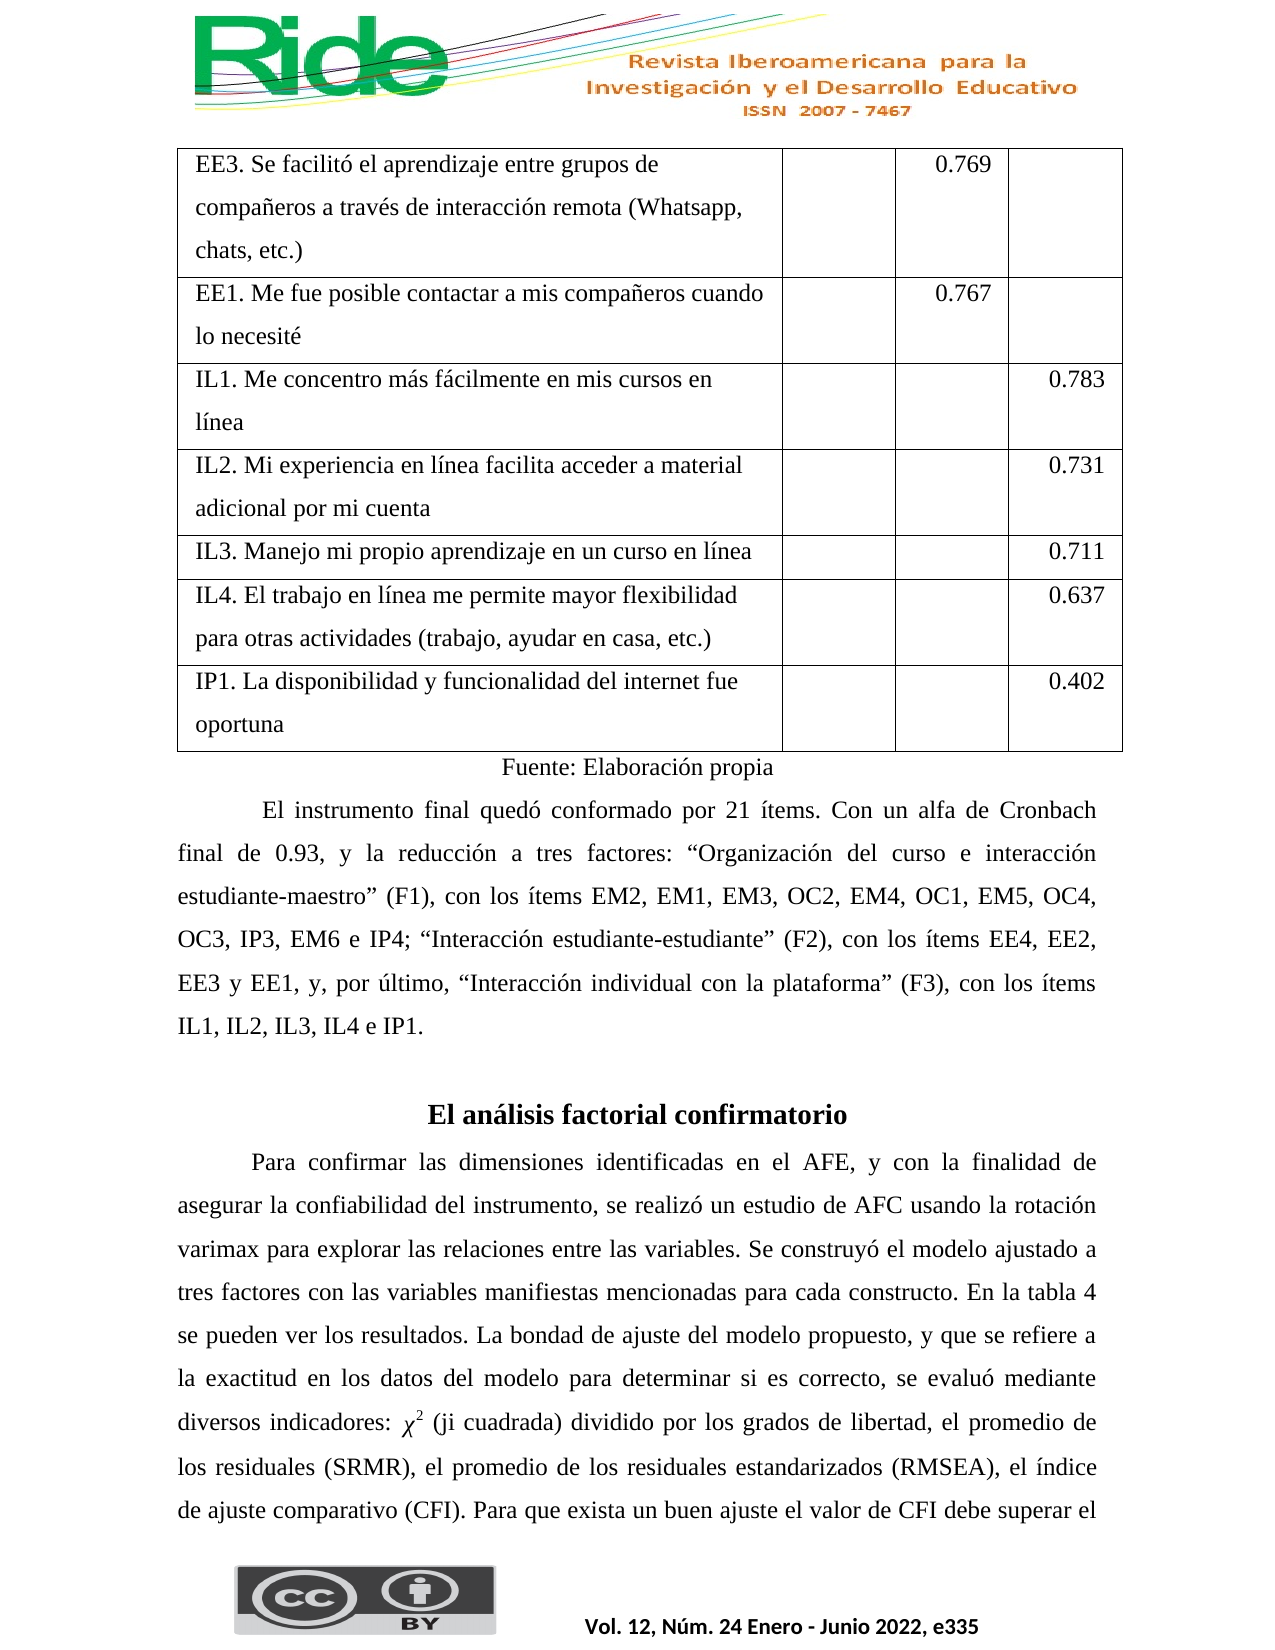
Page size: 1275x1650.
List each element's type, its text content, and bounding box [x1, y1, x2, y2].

picture [194, 14, 1081, 119]
table_cell 0.637 [1009, 580, 1122, 665]
table_cell IP1. La disponibilidad y funcionalidad del internet fue oportuna [178, 666, 782, 751]
text El análisis factorial confirmatorio [177, 1097, 1098, 1131]
table_cell [783, 580, 895, 665]
table_cell 0.402 [1009, 666, 1122, 751]
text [177, 1147, 1098, 1523]
table_cell [896, 536, 1008, 579]
table_cell [783, 666, 895, 751]
table_cell [896, 580, 1008, 665]
table_cell [783, 149, 895, 277]
table_cell [783, 450, 895, 535]
table_cell IL2. Mi experiencia en línea facilita acceder a material adicional por mi cuenta [178, 450, 782, 535]
text Fuente: Elaboración propia [177, 752, 1098, 781]
table_cell 0.769 [896, 149, 1008, 277]
text El instrumento final quedó conformado por 21 ítems. Con un alfa de Cronbach final de 0.93, y la reducción a tres factores: “Organización del curso e interacción estudiante-maestro” (F1), con los ítems EM2, EM1, EM3, OC2, EM4, OC1, EM5, OC4, OC3, IP3, EM6 e IP4; “Interacción estudiante-estudiante” (F2), con los ítems EE4, EE2, EE3 y EE1, y, por último, “Interacción individual con la plataforma” (F3), con los ítems IL1, IL2, IL3, IL4 e IP1. [177, 795, 1098, 1039]
table_cell IL4. El trabajo en línea me permite mayor flexibilidad para otras actividades (trabajo, ayudar en casa, etc.) [178, 580, 782, 665]
table_cell IL1. Me concentro más fácilmente en mis cursos en línea [178, 364, 782, 449]
table_cell IL3. Manejo mi propio aprendizaje en un curso en línea [178, 536, 782, 579]
table_cell 0.731 [1009, 450, 1122, 535]
picture [234, 1565, 497, 1635]
table_cell EE3. Se facilitó el aprendizaje entre grupos de compañeros a través de interacción remota (Whatsapp, chats, etc.) [178, 149, 782, 277]
table_cell [1009, 278, 1122, 363]
table_cell [783, 278, 895, 363]
table_cell 0.711 [1009, 536, 1122, 579]
table_cell [1009, 149, 1122, 277]
table_cell 0.783 [1009, 364, 1122, 449]
table_cell 0.767 [896, 278, 1008, 363]
table_cell [896, 450, 1008, 535]
table_cell [896, 666, 1008, 751]
table_cell [783, 364, 895, 449]
table_cell [896, 364, 1008, 449]
table_cell EE1. Me fue posible contactar a mis compañeros cuando lo necesité [178, 278, 782, 363]
table_cell [783, 536, 895, 579]
